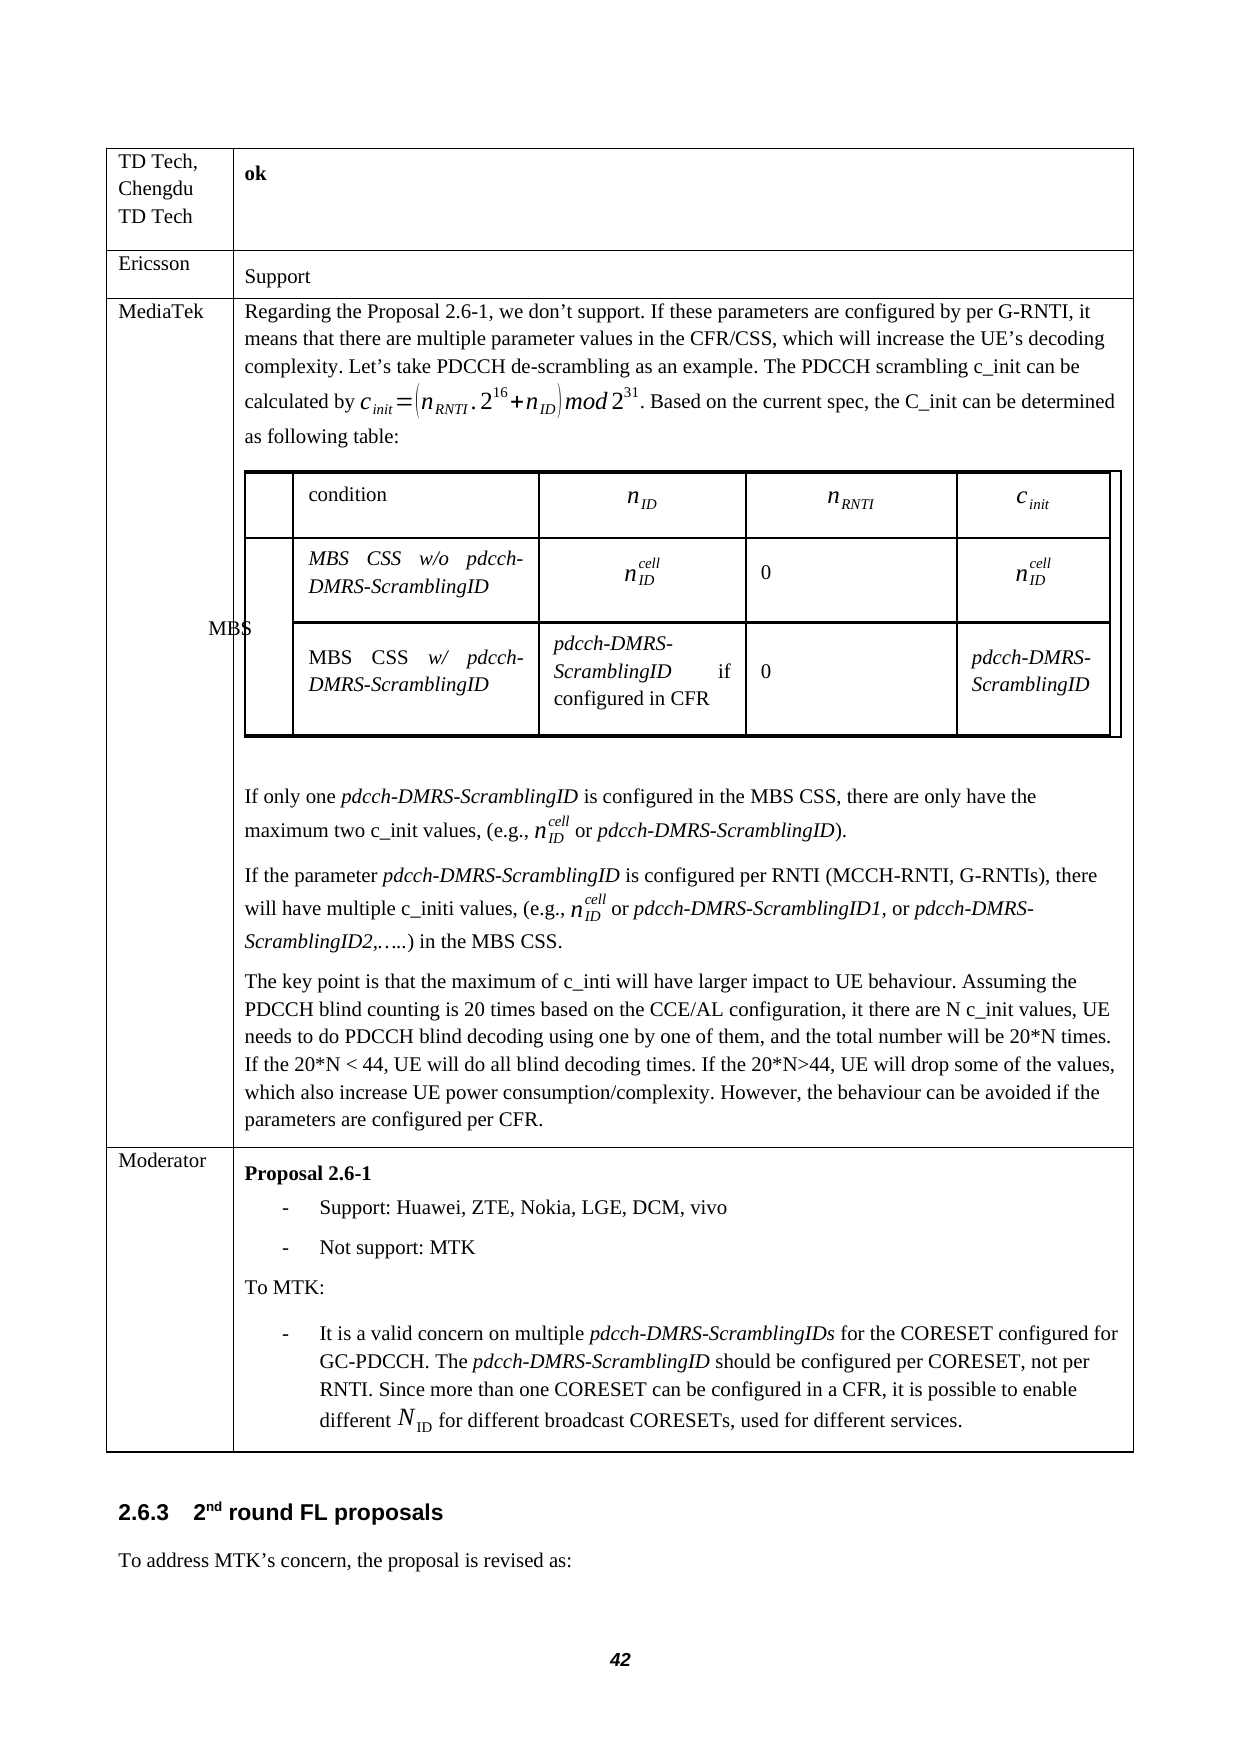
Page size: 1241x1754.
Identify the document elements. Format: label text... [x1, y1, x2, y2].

table_cell Regarding the Proposal 2.6-1, we don’t support. If these parameters are configured by per G-RNTI, it means that there are multiple parameter values in the CFR/CSS, which will increase the UE’s decoding complexity. Let’s take PDCCH de-scrambling as an example. The PDCCH scrambling c_init can be calculated by . Based on the current spec, the C_init can be determined as following table: If only one pdcch-DMRS-ScramblingID is configured in the MBS CSS, there are only have the maximum two c_init values, (e.g., or pdcch-DMRS-ScramblingID). If the parameter pdcch-DMRS-ScramblingID is configured per RNTI (MCCH-RNTI, G-RNTIs), there will have multiple c_initi values, (e.g., or pdcch-DMRS-ScramblingID1, or pdcch-DMRS-ScramblingID2,…..) in the MBS CSS. The key point is that the maximum of c_inti will have larger impact to UE behaviour. Assuming the PDCCH blind counting is 20 times based on the CCE/AL configuration, it there are N c_init values, UE needs to do PDCCH blind decoding using one by one of them, and the total number will be 20*N times. If the 20*N < 44, UE will do all blind decoding times. If the 20*N>44, UE will drop some of the values, which also increase UE power consumption/complexity. However, the behaviour can be avoided if the parameters are configured per CFR. [234, 299, 1133, 1147]
subtitle 2nd round FL proposals [118, 1499, 1122, 1525]
table_cell MediaTek [107, 299, 233, 1147]
table_cell Moderator [107, 1148, 233, 1451]
table_cell TD Tech, Chengdu TD Tech [107, 149, 233, 250]
table_cell Support [234, 251, 1133, 298]
table_cell Proposal 2.6-1 Support: Huawei, ZTE, Nokia, LGE, DCM, vivo Not support: MTK To MTK: It is a valid concern on multiple pdcch-DMRS-ScramblingIDs for the CORESET configured for GC-PDCCH. The pdcch-DMRS-ScramblingID should be configured per CORESET, not per RNTI. Since more than one CORESET can be configured in a CFR, it is possible to enable different for different broadcast CORESETs, used for different services. [234, 1148, 1133, 1451]
text To address MTK’s concern, the proposal is revised as: [118, 1548, 1122, 1572]
table_cell Ericsson [107, 251, 233, 298]
table_cell ok [234, 149, 1133, 250]
